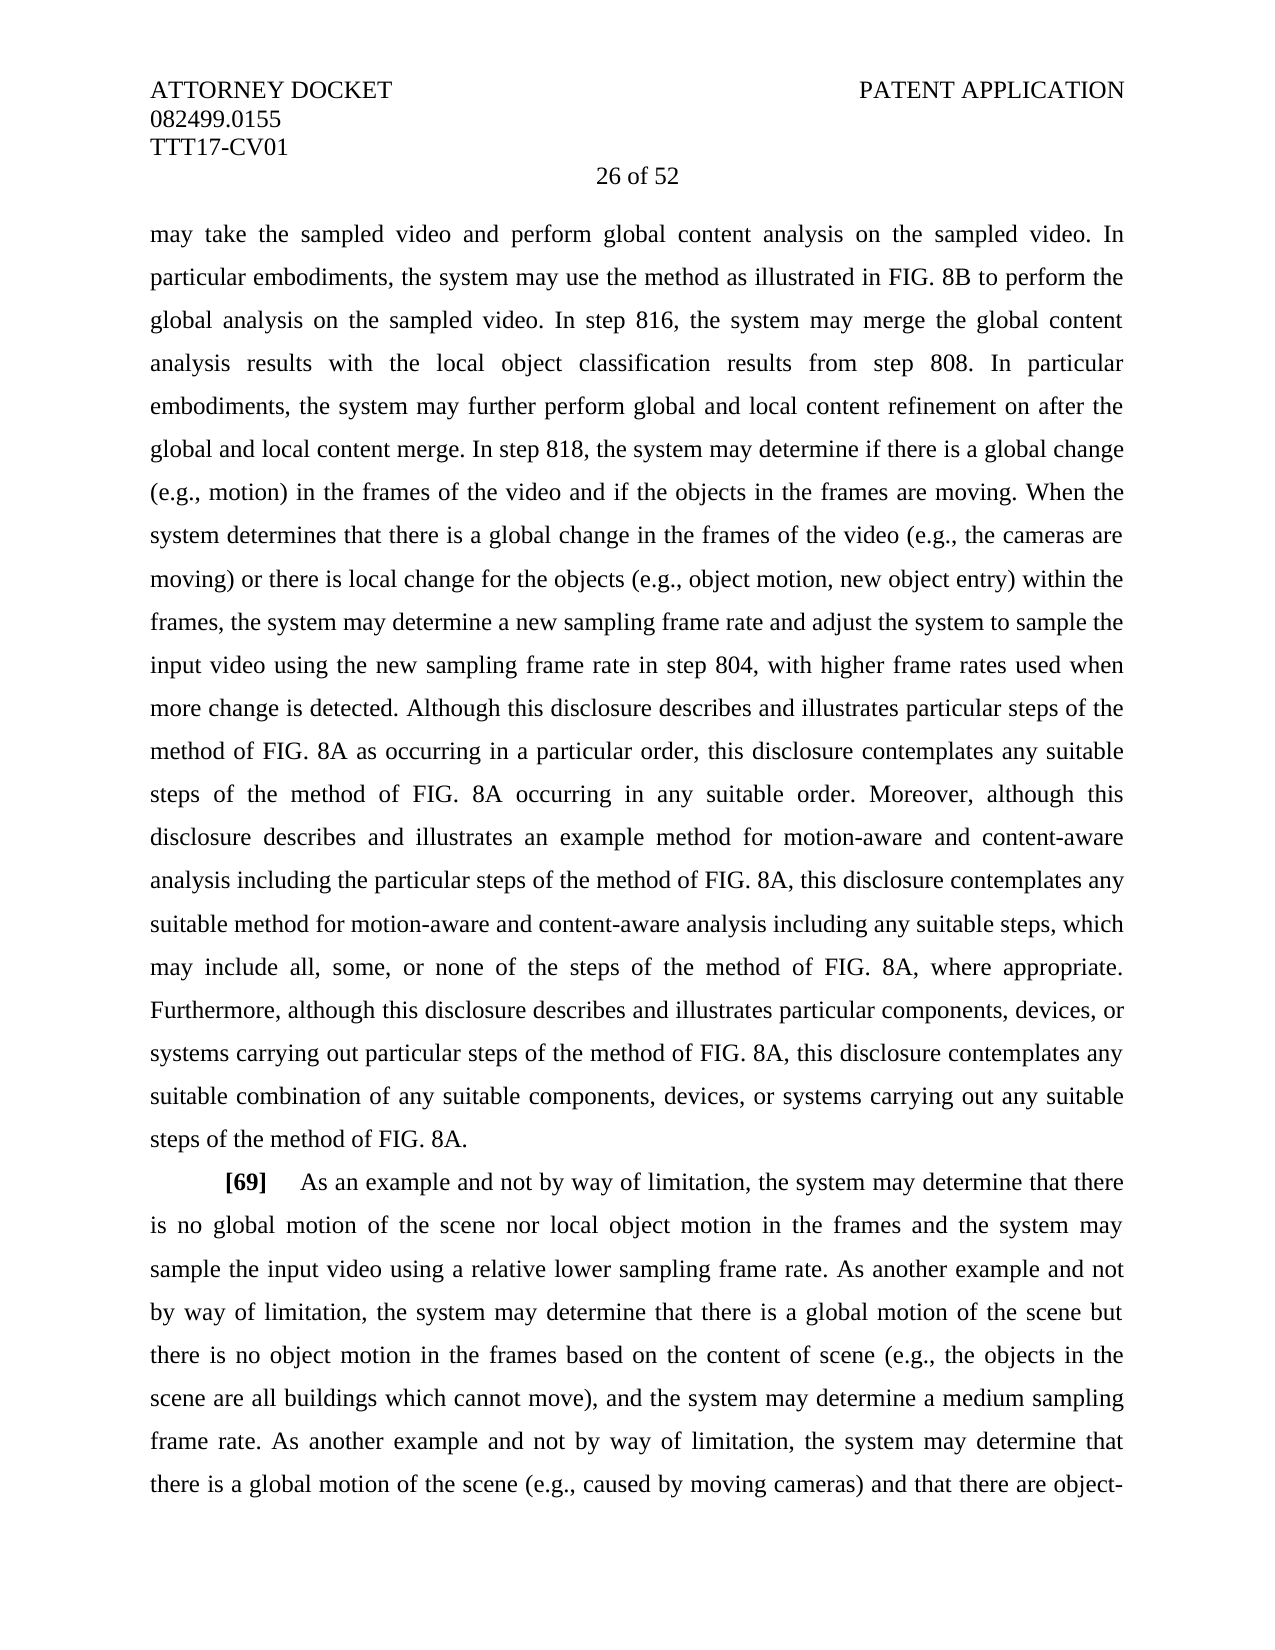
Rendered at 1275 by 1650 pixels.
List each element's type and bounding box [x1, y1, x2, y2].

text [150, 219, 1125, 1153]
text [150, 1167, 1125, 1498]
